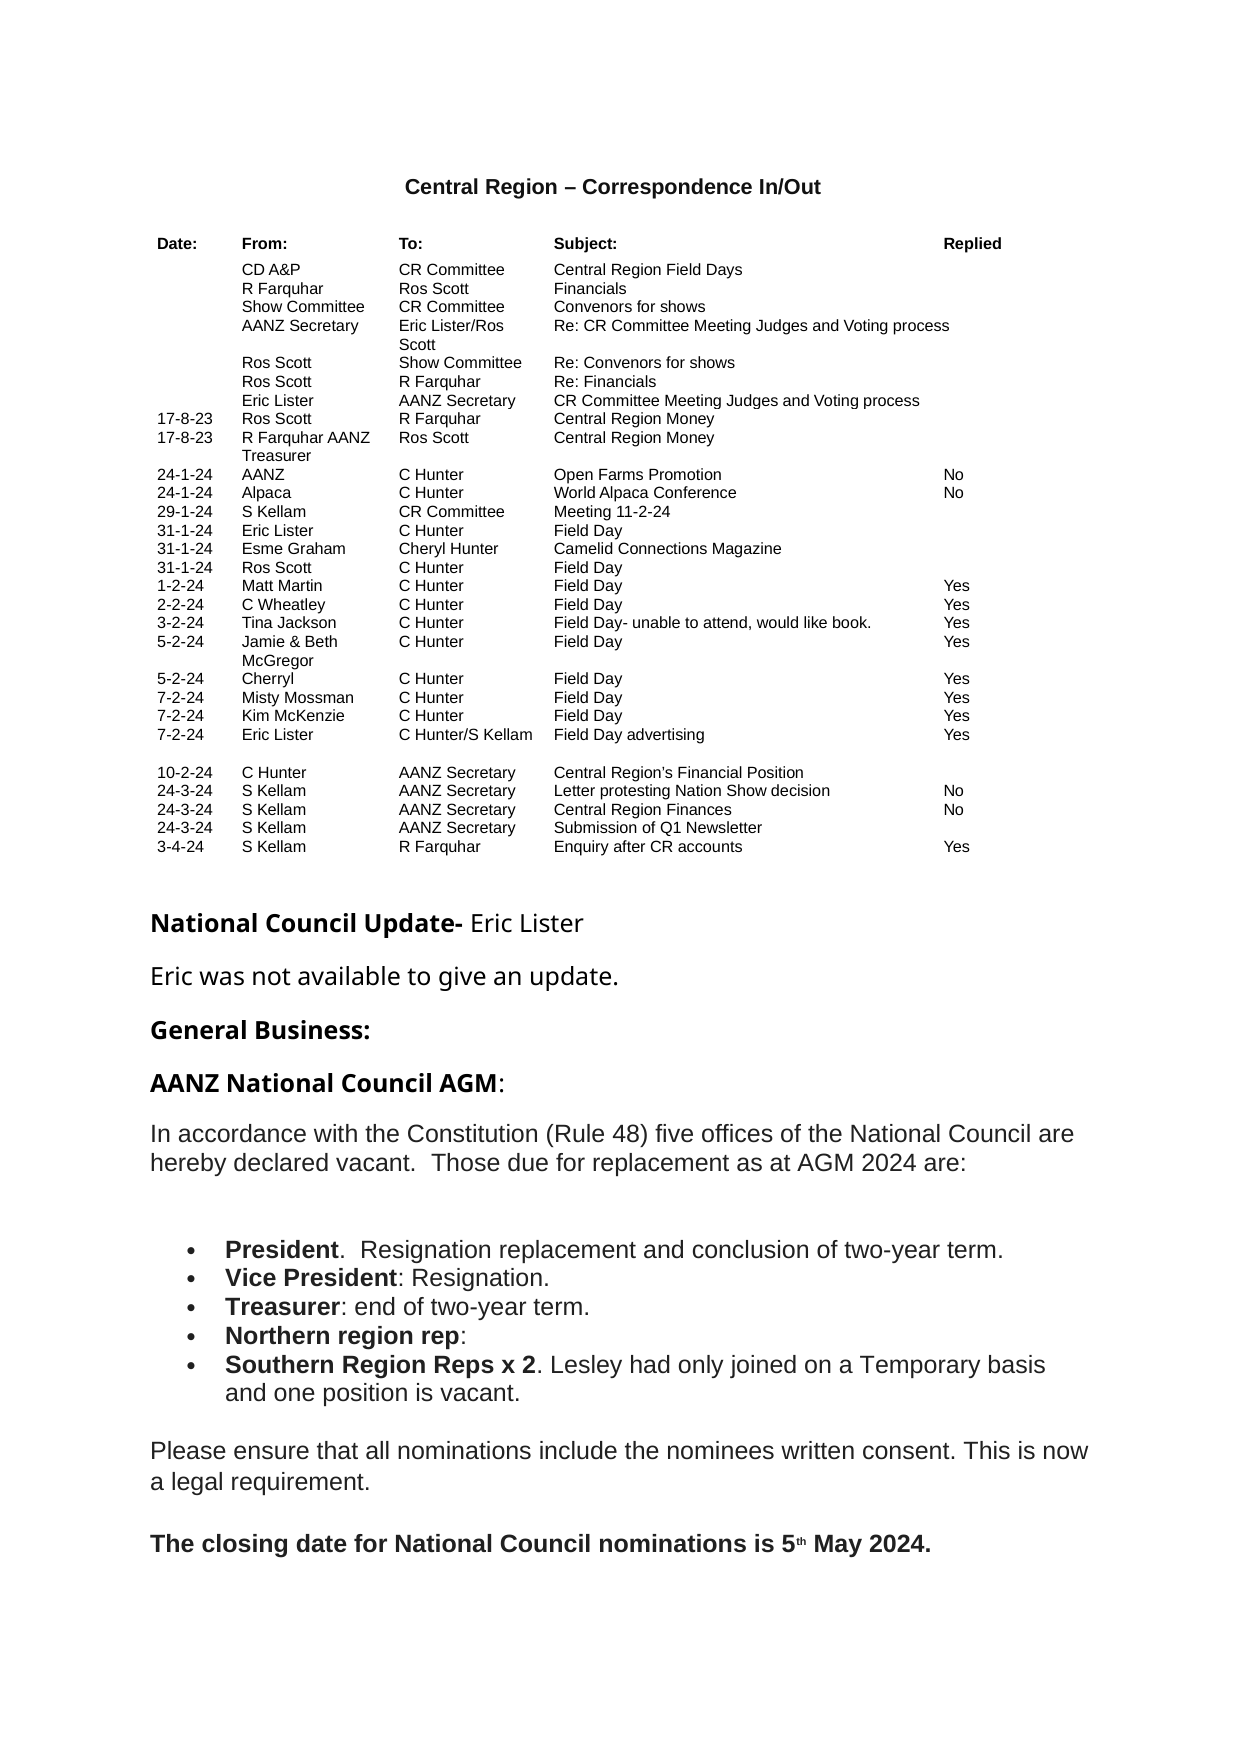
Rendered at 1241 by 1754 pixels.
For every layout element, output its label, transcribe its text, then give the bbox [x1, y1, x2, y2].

list Southern Region Reps x 2. Lesley had only joined on a Temporary basis and one position is vacant. [187, 1349, 1090, 1407]
text In accordance with the Constitution (Rule 48) five offices of the National Council are hereby declared vacant. Those due for replacement as at AGM 2024 are: [157, 1119, 1090, 1205]
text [150, 1436, 1090, 1558]
list Vice President: Resignation. [187, 1263, 1090, 1292]
list President. Resignation replacement and conclusion of two-year term. [187, 1234, 1090, 1263]
list Treasurer: end of two-year term. [187, 1292, 1090, 1321]
text Eric was not available to give an update. [150, 959, 1090, 993]
text General Business: [150, 1012, 1090, 1046]
text National Council Update- Eric Lister [150, 905, 1090, 939]
text AANZ National Council AGM: [150, 1066, 1090, 1100]
list Northern region rep: [187, 1321, 1090, 1349]
